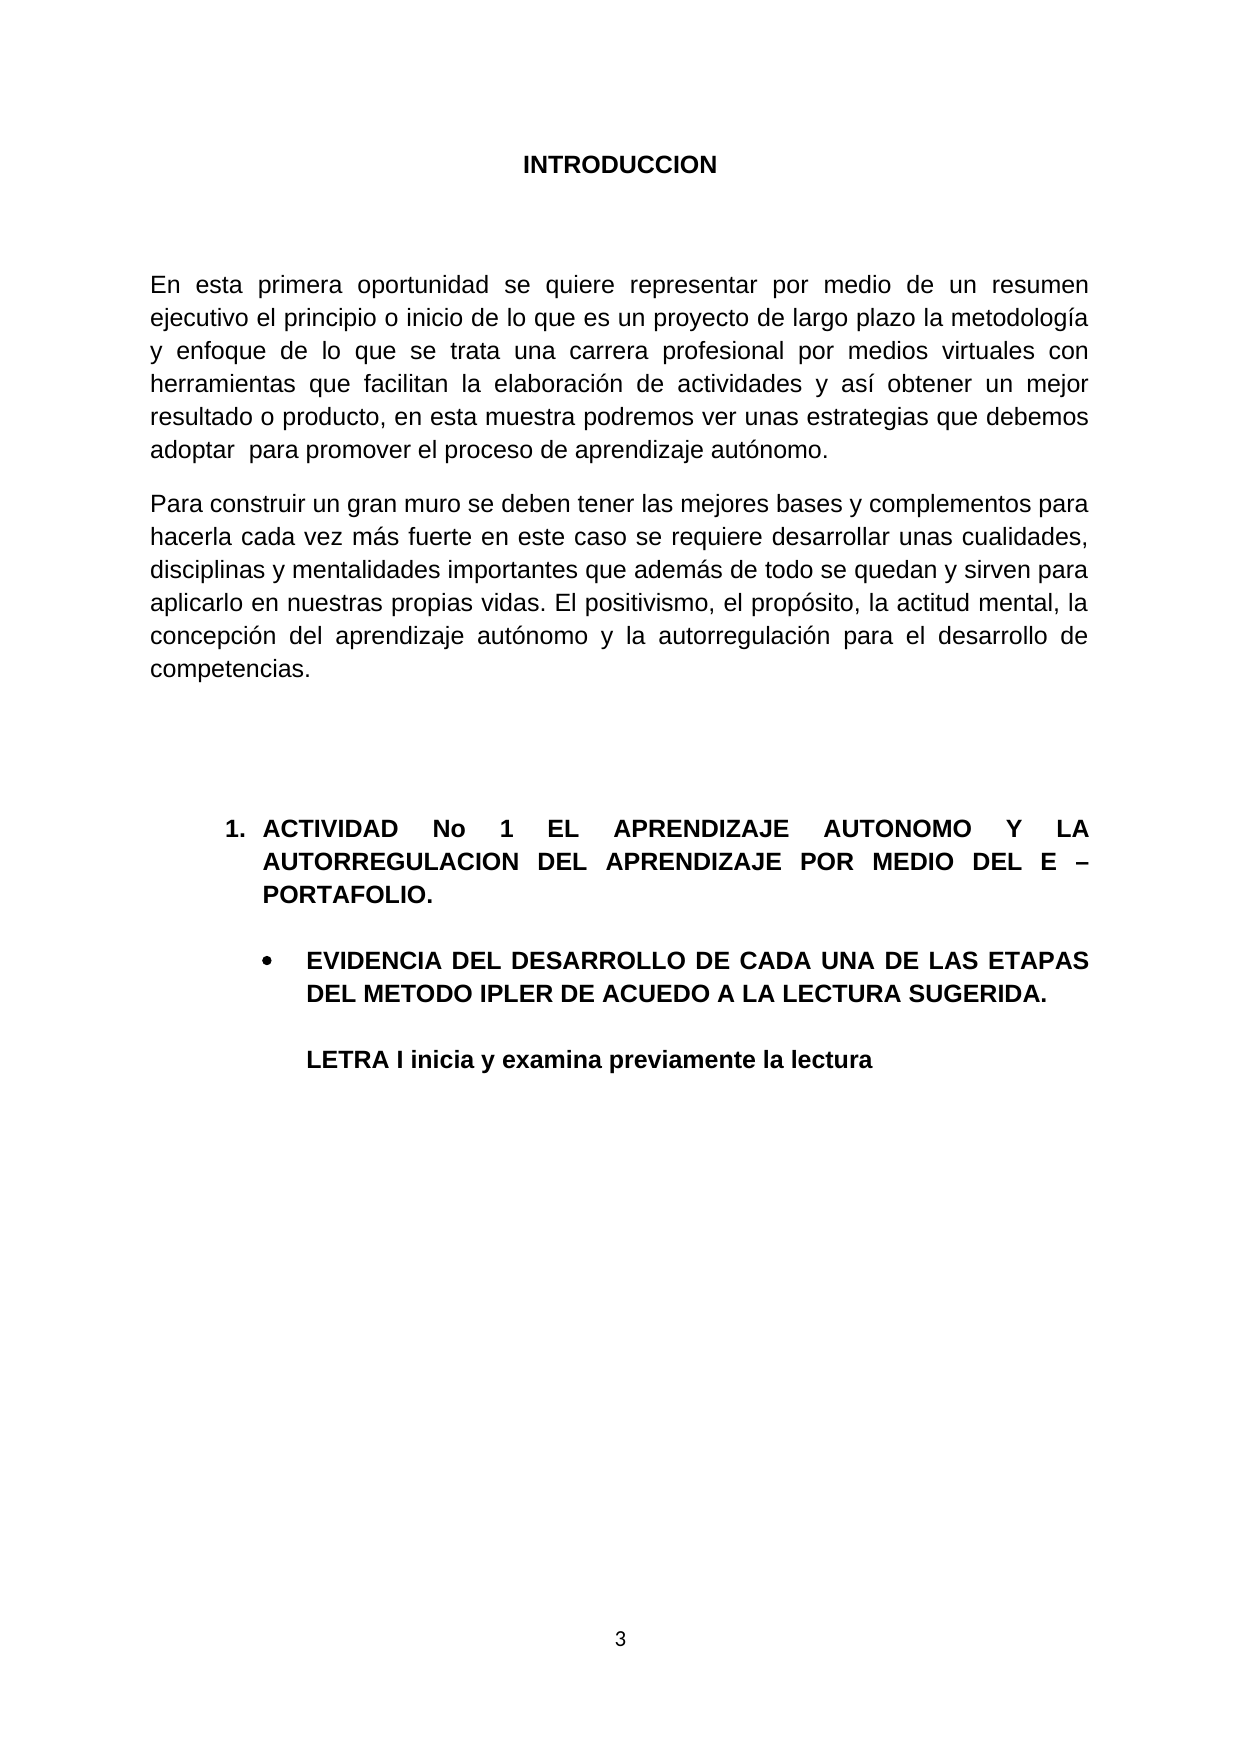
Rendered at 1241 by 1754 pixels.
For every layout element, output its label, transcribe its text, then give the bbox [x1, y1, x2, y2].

text En esta primera oportunidad se quiere representar por medio de un resumen ejecutivo el principio o inicio de lo que es un proyecto de largo plazo la metodología y enfoque de lo que se trata una carrera profesional por medios virtuales con herramientas que facilitan la elaboración de actividades y así obtener un mejor resultado o producto, en esta muestra podremos ver unas estrategias que debemos adoptar para promover el proceso de aprendizaje autónomo. [150, 270, 1090, 464]
list EVIDENCIA DEL DESARROLLO DE CADA UNA DE LAS ETAPAS DEL METODO IPLER DE ACUEDO A LA LECTURA SUGERIDA. [262, 946, 1090, 1008]
text INTRODUCCION [150, 150, 1090, 179]
list ACTIVIDAD No 1 EL APRENDIZAJE AUTONOMO Y LA AUTORREGULACION DEL APRENDIZAJE POR MEDIO DEL E – PORTAFOLIO. [225, 814, 1090, 909]
list LETRA I inicia y examina previamente la lectura [306, 1045, 1090, 1074]
text Para construir un gran muro se deben tener las mejores bases y complementos para hacerla cada vez más fuerte en este caso se requiere desarrollar unas cualidades, disciplinas y mentalidades importantes que además de todo se quedan y sirven para aplicarlo en nuestras propias vidas. El positivismo, el propósito, la actitud mental, la concepción del aprendizaje autónomo y la autorregulación para el desarrollo de competencias. [150, 489, 1090, 683]
